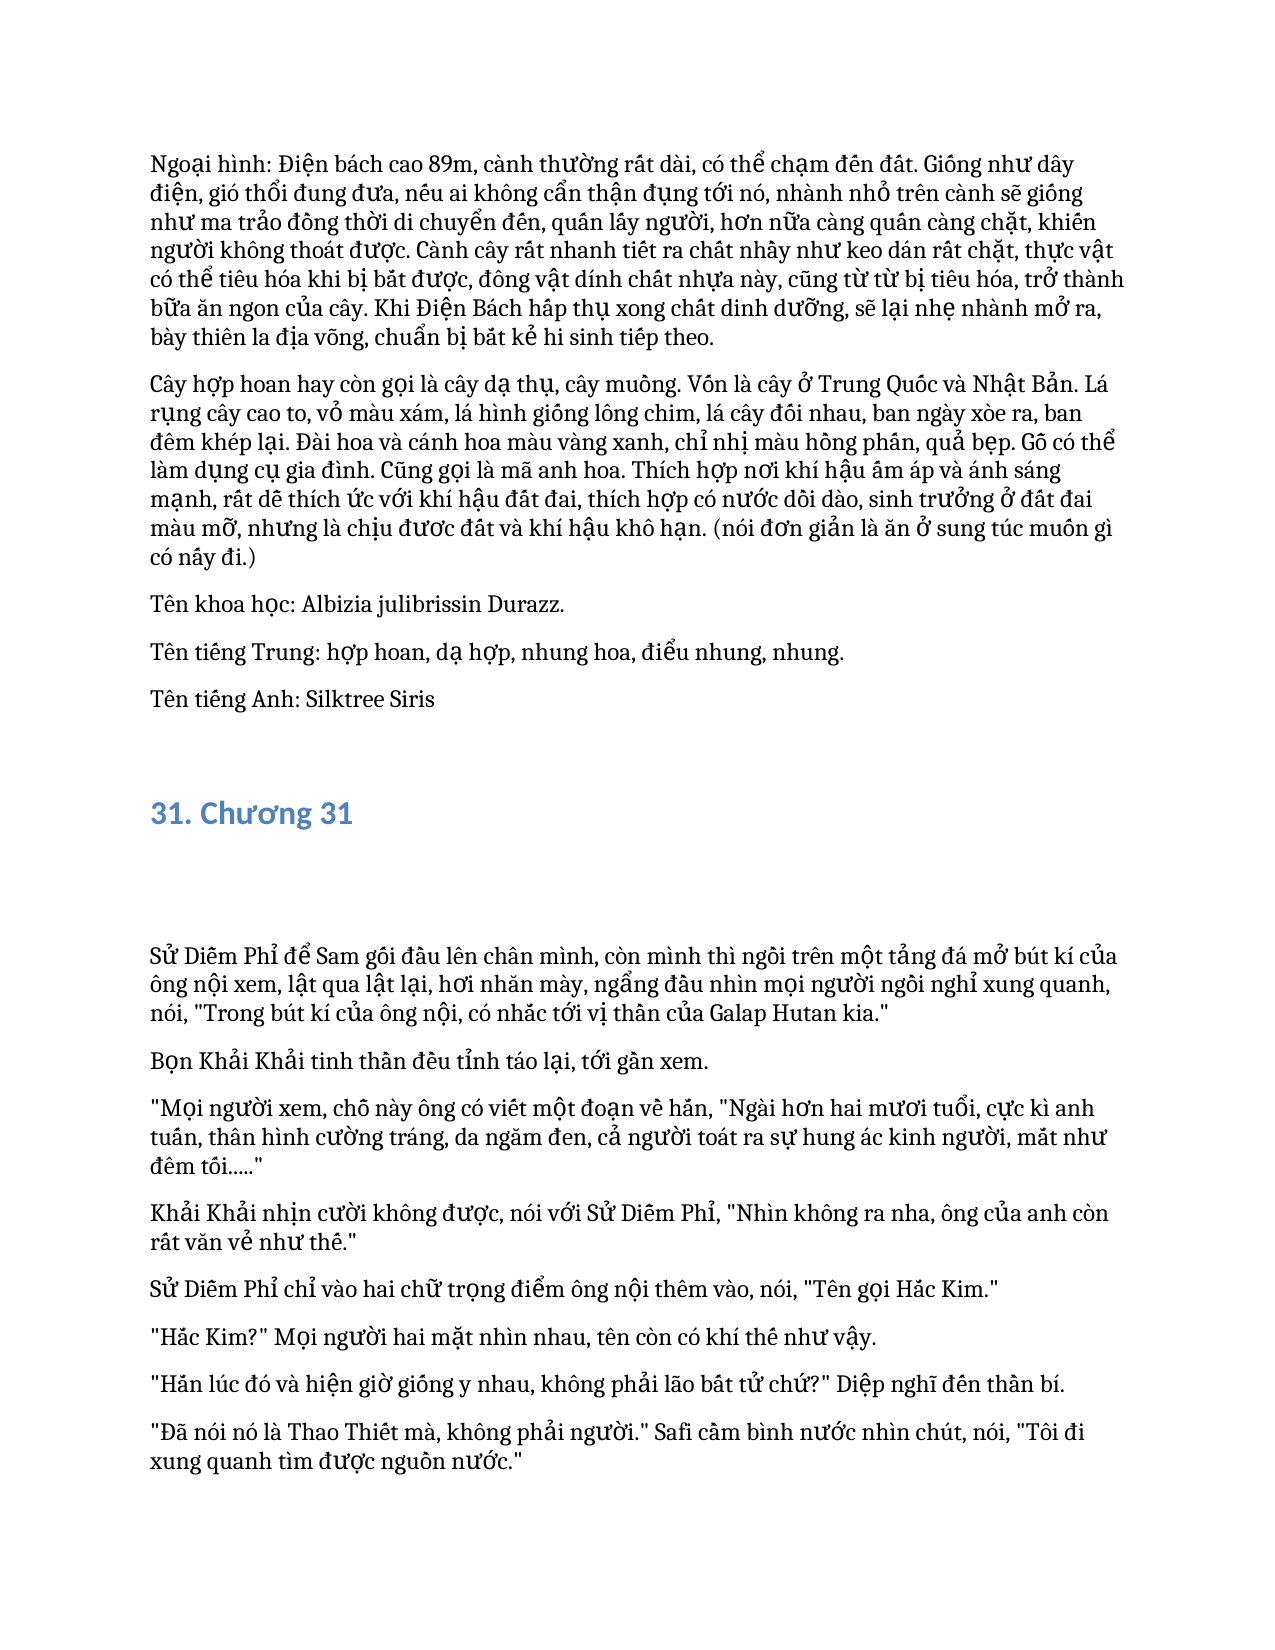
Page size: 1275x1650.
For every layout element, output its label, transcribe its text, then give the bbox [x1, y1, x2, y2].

text "Hắn lúc đó và hiện giờ giống y nhau, không phải lão bất tử chứ?" Diệp nghĩ đến thần bí. [150, 1370, 1125, 1399]
text Sử Diễm Phỉ chỉ vào hai chữ trọng điểm ông nội thêm vào, nói, "Tên gọi Hắc Kim." [150, 1275, 1125, 1304]
text Bọn Khải Khải tinh thần đều tỉnh táo lại, tới gần xem. [150, 1047, 1125, 1075]
text Cây hợp hoan hay còn gọi là cây dạ thụ, cây muồng. Vốn là cây ở Trung Quốc và Nhật Bản. Lá rụng cây cao to, vỏ màu xám, lá hình giống lông chim, lá cây đối nhau, ban ngày xòe ra, ban đêm khép lại. Đài hoa và cánh hoa màu vàng xanh, chỉ nhị màu hồng phấn, quả bẹp. Gỗ có thể làm dụng cụ gia đình. Cũng gọi là mã anh hoa. Thích hợp nơi khí hậu ấm áp và ánh sáng mạnh, rất dễ thích ức với khí hậu đất đai, thích hợp có nước dồi dào, sinh trưởng ở đất đai màu mỡ, nhưng là chịu đươc đất và khí hậu khô hạn. (nói đơn giản là ăn ở sung túc muốn gì có nấy đi.) [150, 370, 1125, 571]
text "Đã nói nó là Thao Thiết mà, không phải người." Safi cầm bình nước nhìn chút, nói, "Tôi đi xung quanh tìm được nguồn nước." [150, 1418, 1125, 1475]
text Tên tiếng Trung: hợp hoan, dạ hợp, nhung hoa, điểu nhung, nhung. [150, 637, 1125, 666]
text Tên tiếng Anh: Silktree Siris [150, 685, 1125, 771]
subtitle 31. Chương 31 [150, 792, 1125, 833]
text "Hắc Kim?" Mọi người hai mặt nhìn nhau, tên còn có khí thế như vậy. [150, 1323, 1125, 1352]
text Ngoại hình: Điện bách cao 89m, cành thường rất dài, có thể chạm đến đất. Giống như dây điện, gió thổi đung đưa, nếu ai không cẩn thận đụng tới nó, nhành nhỏ trên cành sẽ giống như ma trảo đồng thời di chuyển đến, quấn lấy người, hơn nữa càng quấn càng chặt, khiến người không thoát được. Cành cây rất nhanh tiết ra chất nhầy như keo dán rất chặt, thực vật có thể tiêu hóa khi bị bắt được, đông vật dính chất nhựa này, cũng từ từ bị tiêu hóa, trở thành bữa ăn ngon của cây. Khi Điện Bách hấp thụ xong chất dinh dưỡng, sẽ lại nhẹ nhành mở ra, bày thiên la địa võng, chuẩn bị bắt kẻ hi sinh tiếp theo. [150, 150, 1125, 351]
text "Mọi người xem, chỗ này ông có viết một đoạn về hắn, "Ngài hơn hai mươi tuổi, cực kì anh tuấn, thân hình cường tráng, da ngăm đen, cả người toát ra sự hung ác kinh người, mắt như đêm tối....." [150, 1094, 1125, 1180]
text Sử Diễm Phỉ để Sam gối đầu lên chân mình, còn mình thì ngồi trên một tảng đá mở bút kí của ông nội xem, lật qua lật lại, hơi nhăn mày, ngẩng đầu nhìn mọi người ngồi nghỉ xung quanh, nói, "Trong bút kí của ông nội, có nhắc tới vị thần của Galap Hutan kia." [150, 942, 1125, 1028]
text Tên khoa học: Albizia julibrissin Durazz. [150, 590, 1125, 619]
text Khải Khải nhịn cười không được, nói với Sử Diễm Phỉ, "Nhìn không ra nha, ông của anh còn rất văn vẻ như thế." [150, 1199, 1125, 1257]
